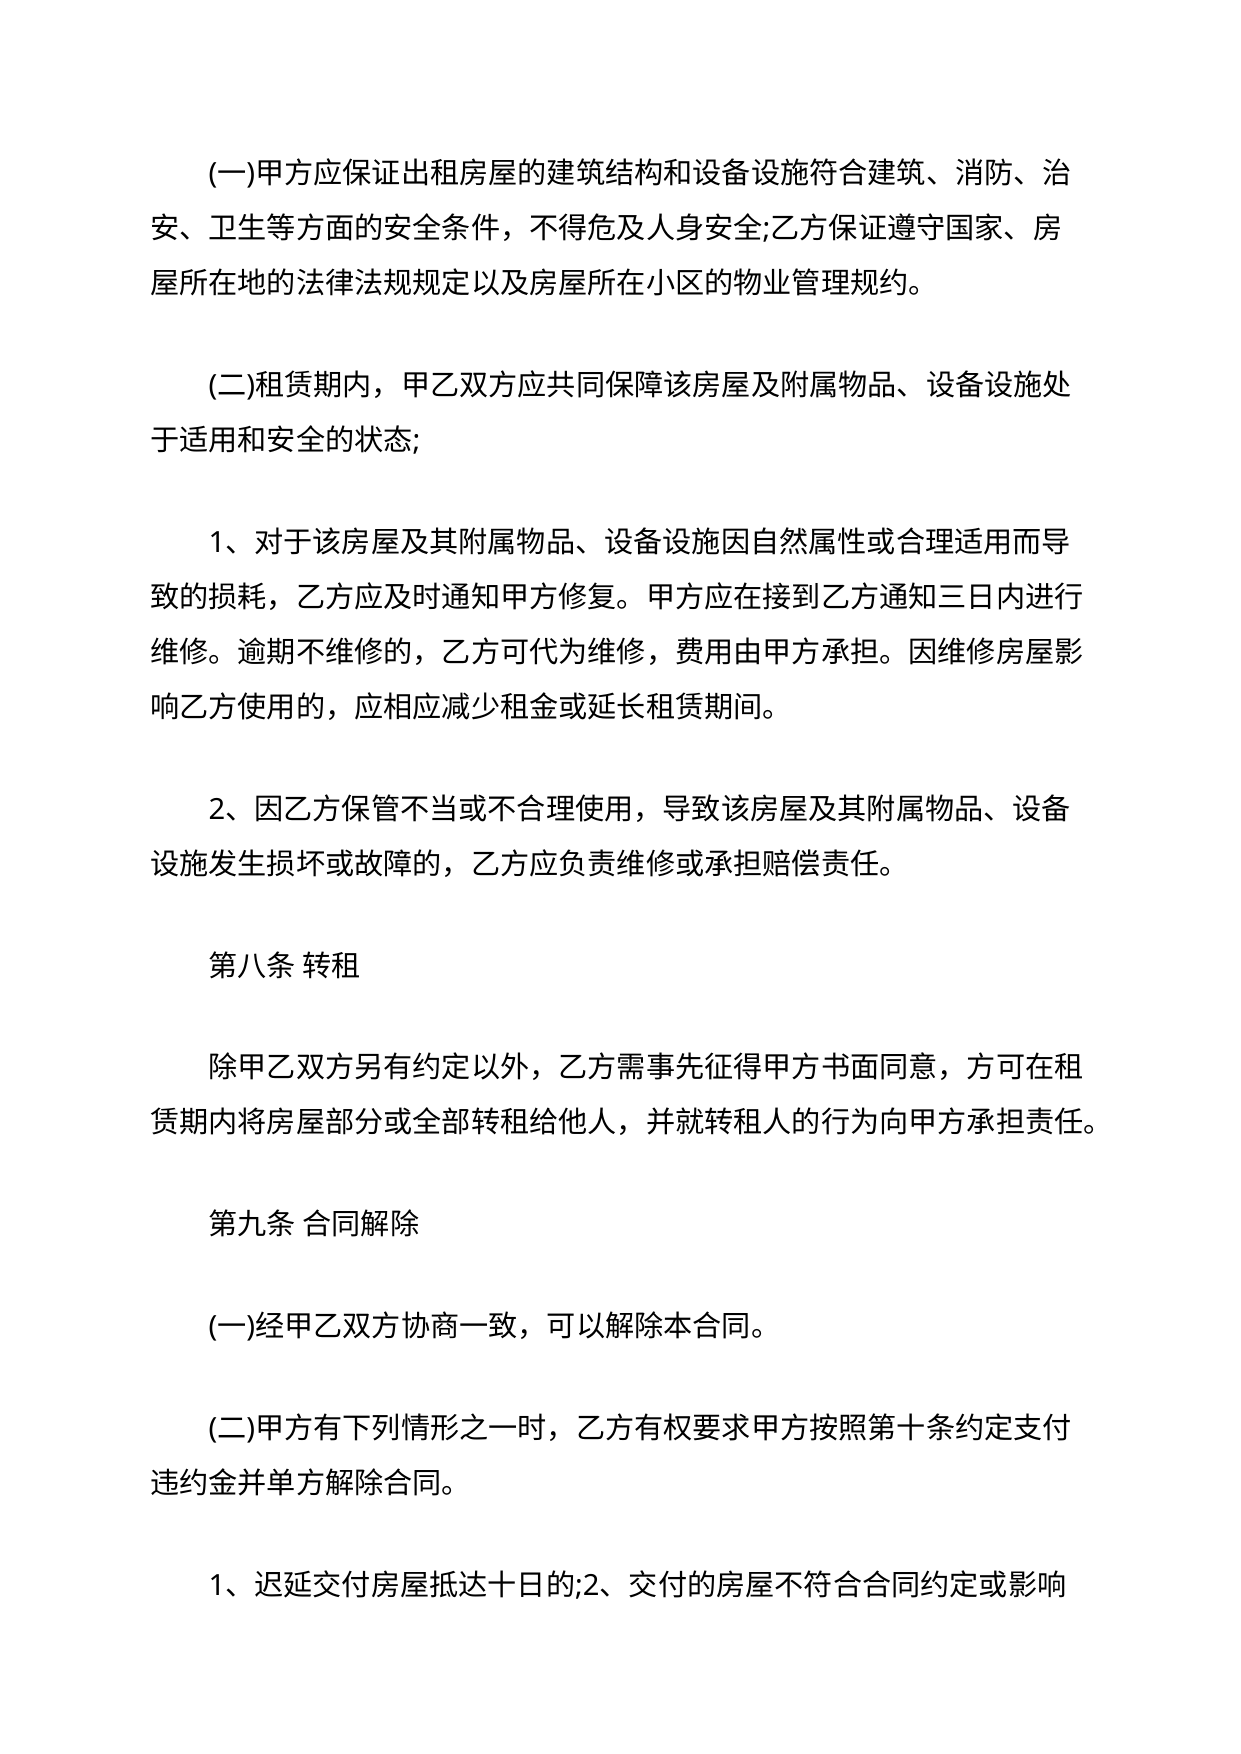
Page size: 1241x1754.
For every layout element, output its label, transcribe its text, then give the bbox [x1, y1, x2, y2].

text (二)租赁期内，甲乙双方应共同保障该房屋及附属物品、设备设施处于适用和安全的状态; [150, 362, 1090, 459]
text 第九条 合同解除 [150, 1201, 1090, 1243]
text (一)甲方应保证出租房屋的建筑结构和设备设施符合建筑、消防、治安、卫生等方面的安全条件，不得危及人身安全;乙方保证遵守国家、房屋所在地的法律法规规定以及房屋所在小区的物业管理规约。 [150, 150, 1090, 302]
text 第八条 转租 [150, 942, 1090, 984]
text 除甲乙双方另有约定以外，乙方需事先征得甲方书面同意，方可在租赁期内将房屋部分或全部转租给他人，并就转租人的行为向甲方承担责任。 [150, 1044, 1090, 1141]
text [150, 1561, 1090, 1603]
text 2、因乙方保管不当或不合理使用，导致该房屋及其附属物品、设备设施发生损坏或故障的，乙方应负责维修或承担赔偿责任。 [150, 785, 1090, 883]
text (一)经甲乙双方协商一致，可以解除本合同。 [150, 1302, 1090, 1345]
text 1、对于该房屋及其附属物品、设备设施因自然属性或合理适用而导致的损耗，乙方应及时通知甲方修复。甲方应在接到乙方通知三日内进行维修。逾期不维修的，乙方可代为维修，费用由甲方承担。因维修房屋影响乙方使用的，应相应减少租金或延长租赁期间。 [150, 519, 1090, 726]
text (二)甲方有下列情形之一时，乙方有权要求甲方按照第十条约定支付违约金并单方解除合同。 [150, 1404, 1090, 1502]
